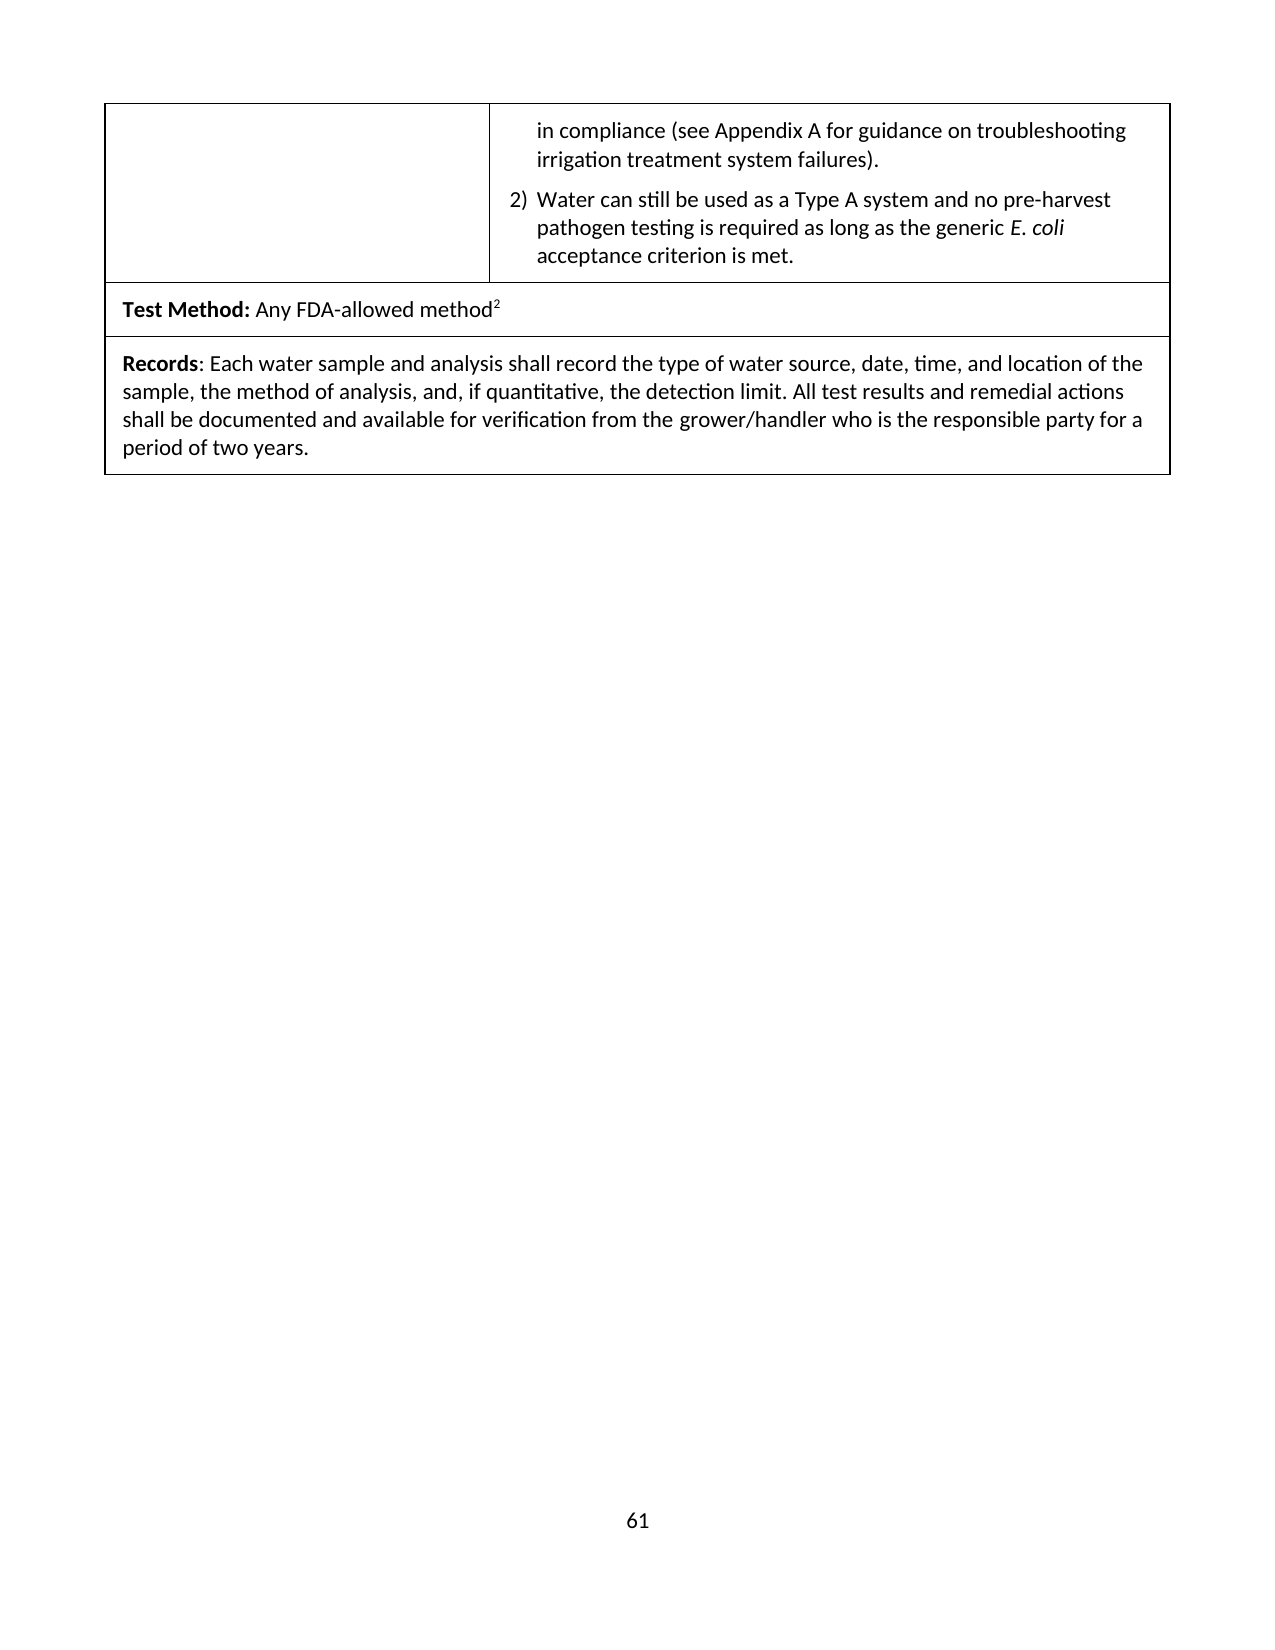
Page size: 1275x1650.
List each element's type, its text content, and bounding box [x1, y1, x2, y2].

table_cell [106, 104, 489, 282]
table_cell Test Method: Any FDA-allowed method2 [106, 283, 1169, 336]
table_cell Records: Each water sample and analysis shall record the type of water source, date, time, and location of the sample, the method of analysis, and, if quantitative, the detection limit. All test results and remedial actions shall be documented and available for verification from the grower/handler who is the responsible party for a period of two years. [106, 337, 1169, 474]
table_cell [490, 104, 1169, 282]
